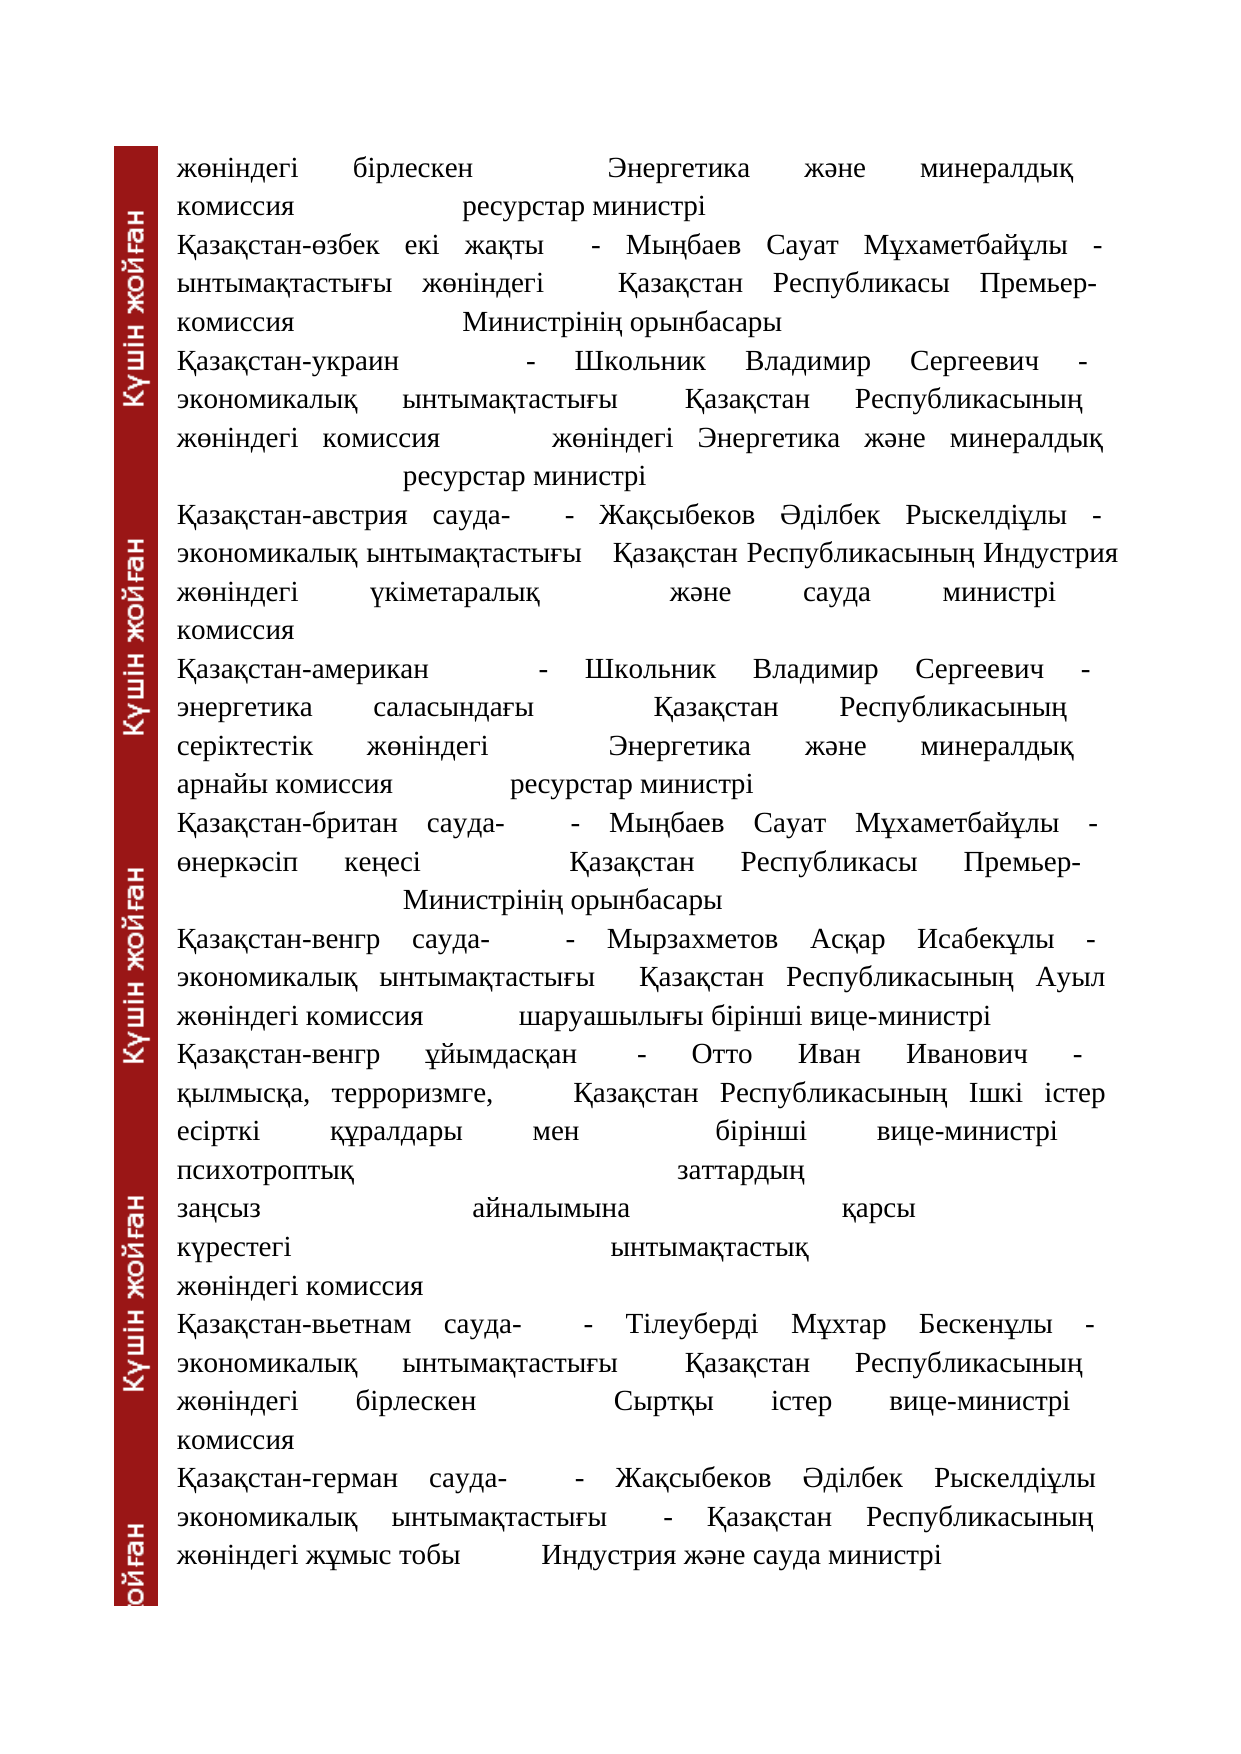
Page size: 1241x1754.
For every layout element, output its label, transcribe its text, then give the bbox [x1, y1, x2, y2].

text Қазақстан-украин - Школьник Владимир Сергеевич - экономикалық ынтымақтастығы Қазақстан Республикасының жөніндегі комиссия жөнiндегi Энергетика және минералдық ресурстар министрi [112, 343, 1128, 492]
picture [114, 338, 158, 343]
picture [114, 646, 158, 651]
text Қазақстан-герман сауда- - Жақсыбеков Әдiлбек Рыскелдiұлы экономикалық ынтымақтастығы - Қазақстан Республикасының жөніндегі жұмыс тобы Индустрия және сауда министрi [112, 1460, 1128, 1571]
picture [114, 146, 158, 150]
picture [114, 1455, 158, 1460]
text Қазақстан-австрия сауда- - Жақсыбеков Әділбек Рыскелдіұлы - экономикалық ынтымақтастығы Қазақстан Республикасының Индустрия жөніндегі үкiметаралық және сауда министрi комиссия [112, 497, 1128, 646]
text Қазақстан-американ - Школьник Владимир Сергеевич - энергетика саласындағы Қазақстан Республикасының серiктестiк жөнiндегi Энергетика және минералдық арнайы комиссия ресурстар министрi [112, 651, 1128, 800]
picture [114, 1031, 158, 1036]
picture [114, 800, 158, 805]
text Қазақстан-венгр ұйымдасқан - Отто Иван Иванович - қылмысқа, терроризмге, Қазақстан Республикасының Iшкi iстер есiрткi құралдары мен бiрiншi вице-министрі психотроптық заттардың заңсыз айналымына қарсы күрестегі ынтымақтастық жөнiндегі комиссия [112, 1036, 1128, 1301]
text Қазақстан-венгр сауда- - Мырзахметов Асқар Исабекұлы - экономикалық ынтымақтастығы Қазақстан Республикасының Ауыл жөніндегі комиссия шаруашылығы бiрiншi вице-министрi [112, 921, 1128, 1031]
picture [114, 492, 158, 497]
picture [114, 1571, 158, 1606]
text Қазақстан-вьетнам сауда- - Тiлеубердi Мұхтар Бескенұлы - экономикалық ынтымақтастығы Қазақстан Республикасының жөніндегі бiрлескен Сыртқы iстер вице-министрi комиссия [112, 1306, 1128, 1455]
text Қазақстан-британ сауда- - Мыңбаев Сауат Мұхаметбайұлы - өнеркәсiп кеңесi Қазақстан Республикасы Премьер- Министрiнiң орынбасары [112, 805, 1128, 916]
text Қазақстан-өзбек екі жақты - Мыңбаев Сауат Мұхаметбайұлы - ынтымақтастығы жөніндегі Қазақстан Республикасы Премьер- комиссия Министрiнiң орынбасары [112, 227, 1128, 338]
picture [114, 222, 158, 227]
picture [114, 916, 158, 921]
picture [114, 1301, 158, 1306]
